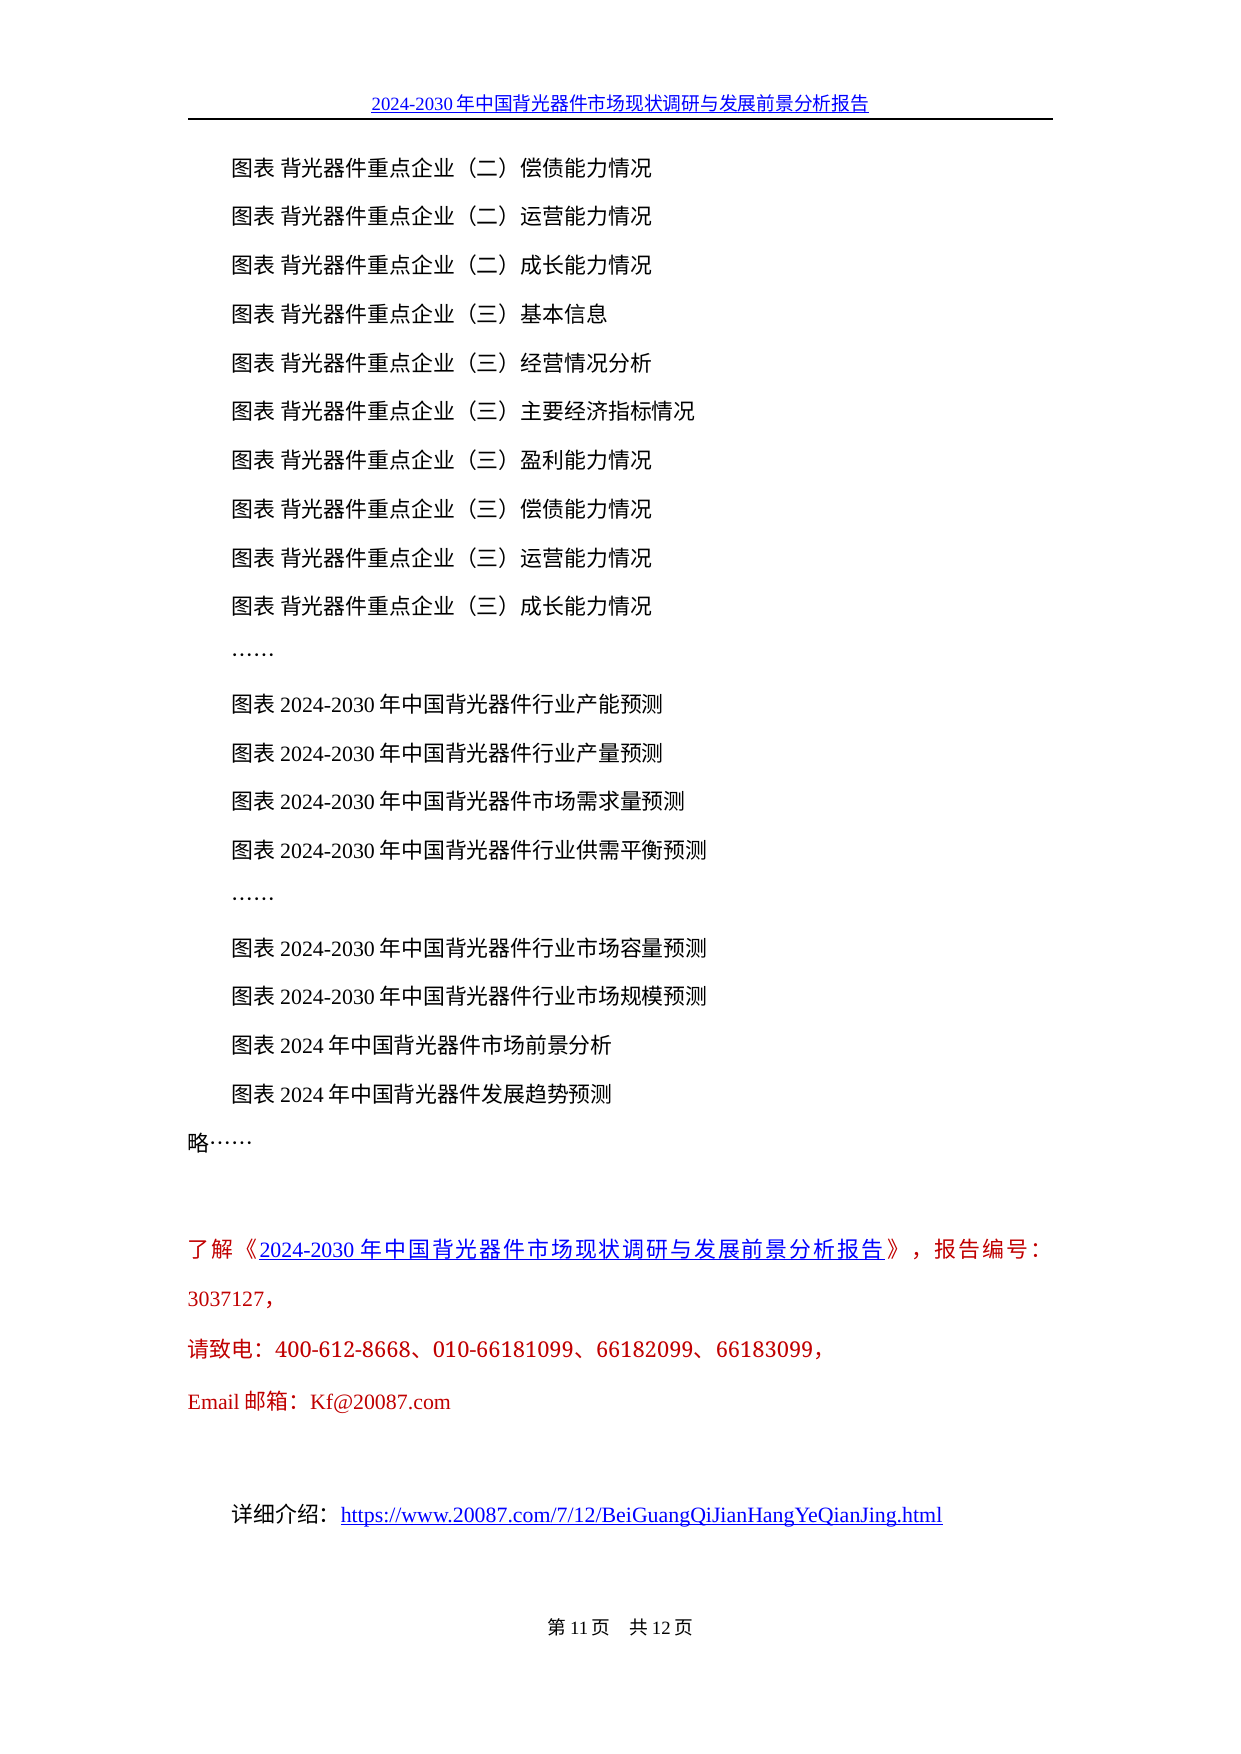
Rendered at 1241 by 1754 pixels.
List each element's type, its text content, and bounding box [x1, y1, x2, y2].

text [187, 150, 1053, 1158]
text 了解《2024-2030年中国背光器件市场现状调研与发展前景分析报告》，报告编号：3037127， [187, 1232, 1053, 1313]
text Email邮箱：Kf@20087.com [187, 1383, 1053, 1416]
text 请致电：400-612-8668、010-66181099、66182099、66183099， [187, 1332, 1053, 1364]
text 详细介绍：https://www.20087.com/7/12/BeiGuangQiJianHangYeQianJing.html [187, 1496, 1053, 1529]
